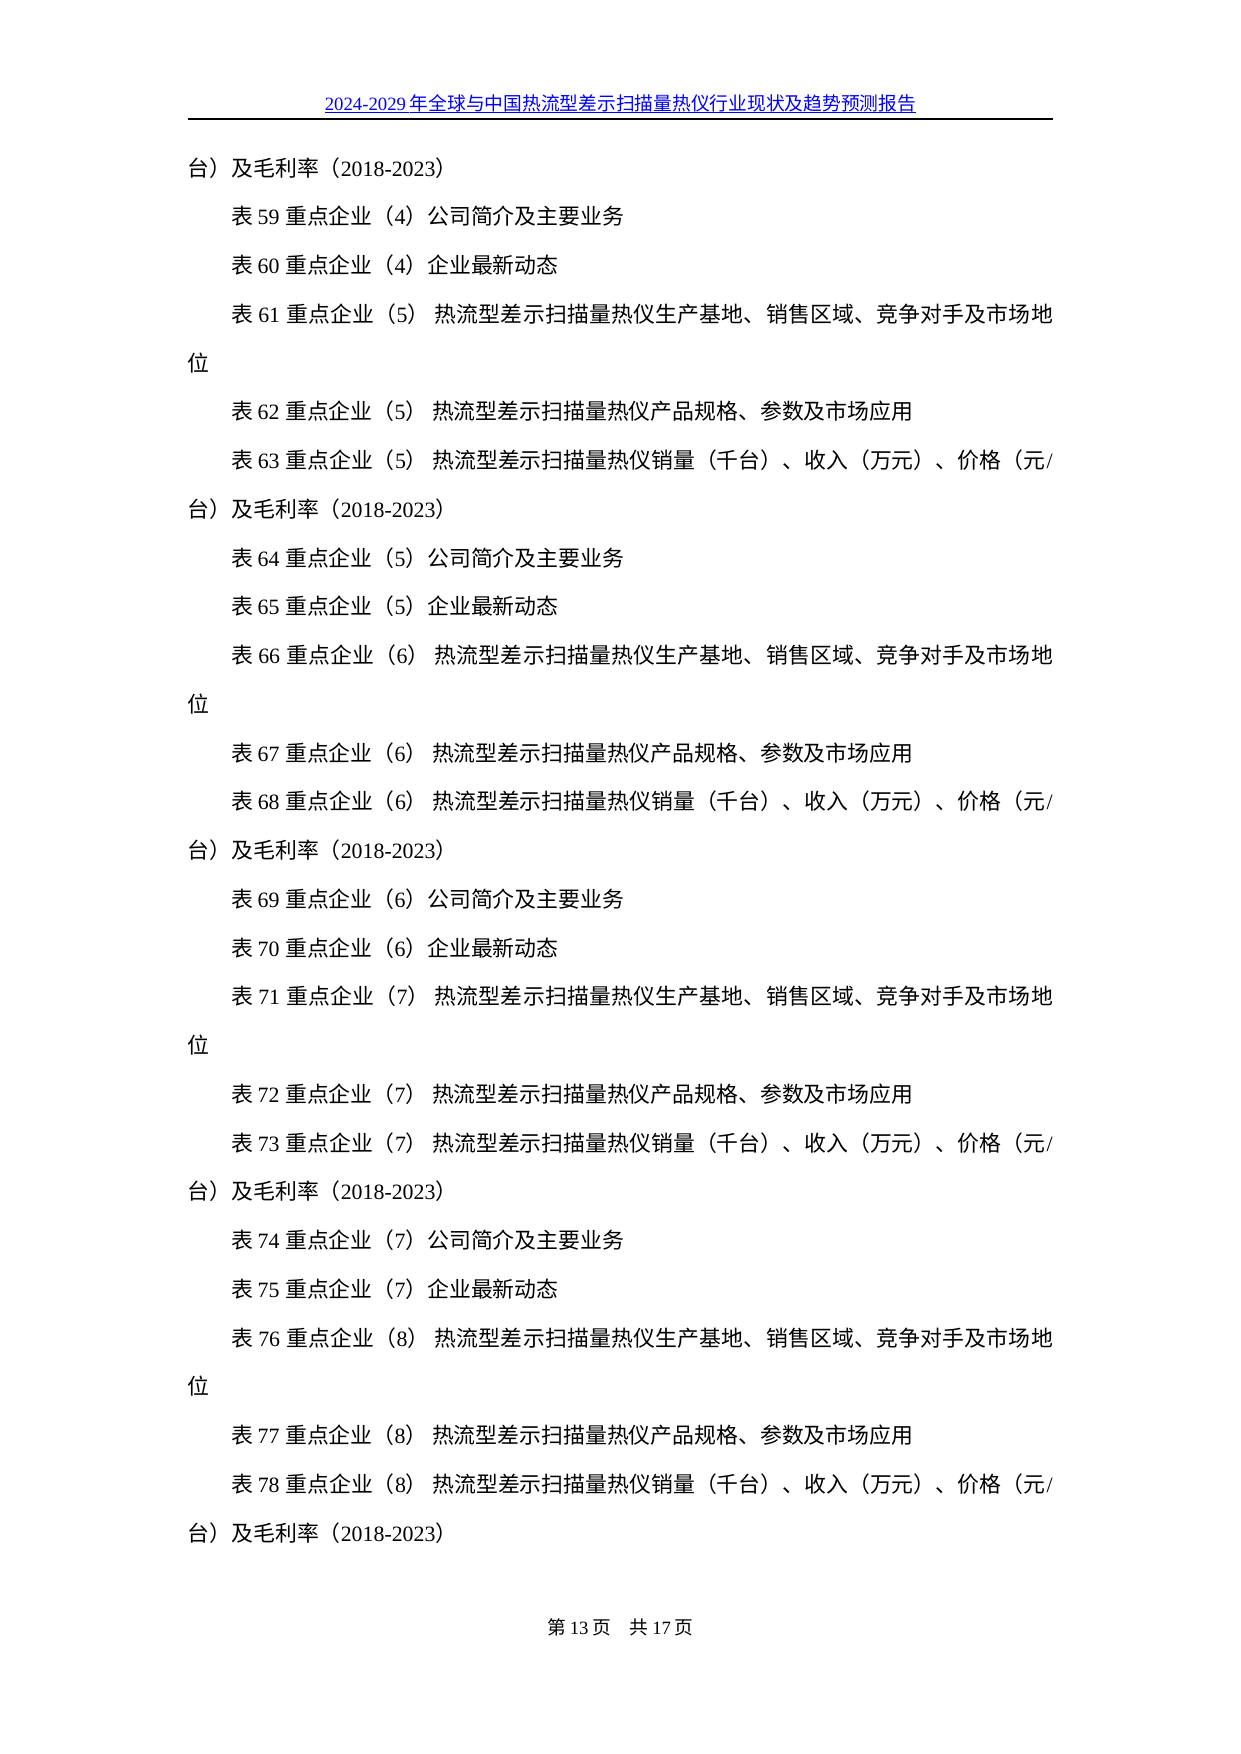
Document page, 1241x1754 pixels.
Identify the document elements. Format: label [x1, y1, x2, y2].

text [187, 150, 1053, 1548]
